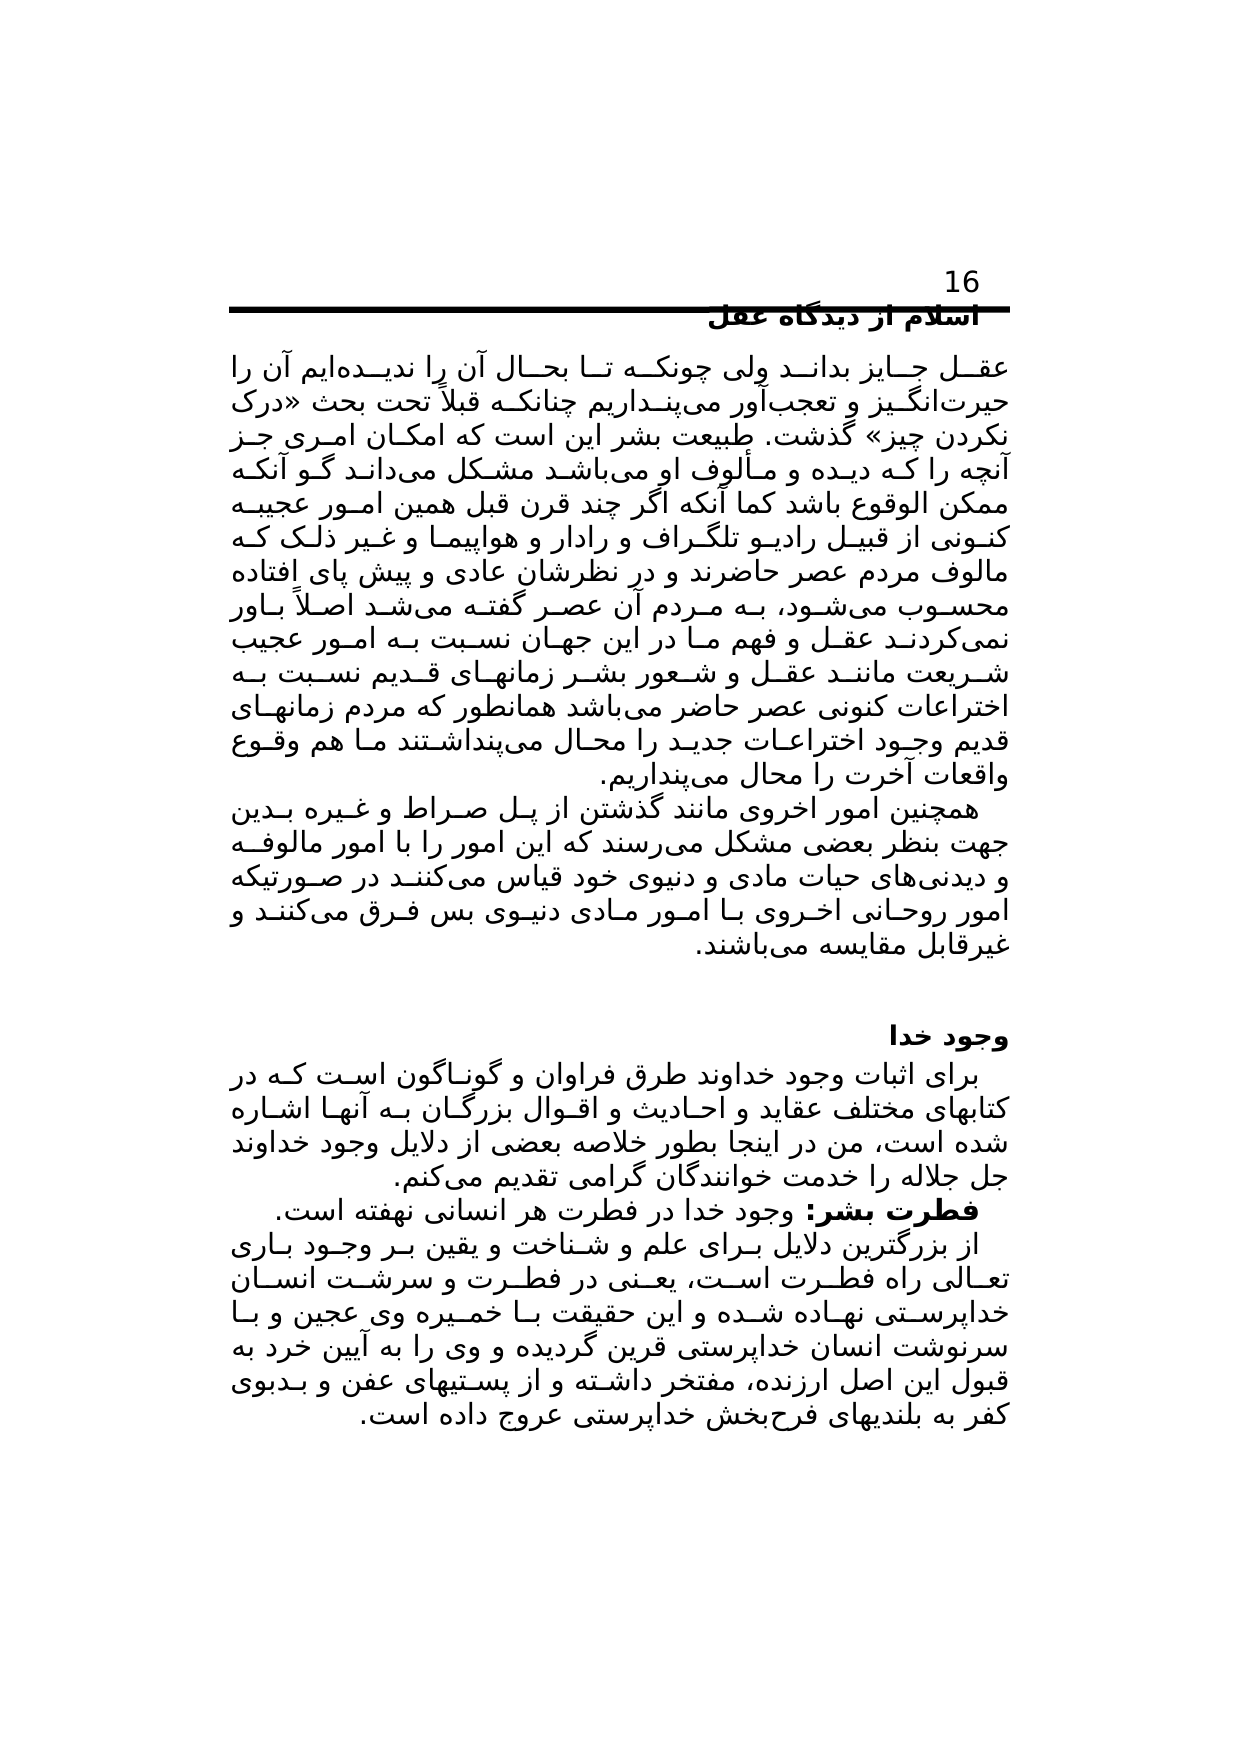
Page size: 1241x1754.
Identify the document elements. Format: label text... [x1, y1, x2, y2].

text همچنین امور اخروی مانند گذشتن از پل صراط و غیره بدین جهت بنظر بعضی مشکل می‌رسند که این امور را با امور مالوفه و دیدنی‌های حیات مادی و دنیوی خود قیاس می‌کنند در صورتیکه امور روحانی اخروی با امور مادی دنیوی بس فرق می‌کنند و غیرقابل مقایسه می‌باشند. [230, 792, 1010, 961]
text از بزرگترین دلایل برای علم و شناخت و یقین بر وجود باری تعالی راه فطرت است، یعنی در فطرت و سرشت انسان خداپرستی نهاده شده و این حقیقت با خمیره وی عجین و با سرنوشت انسان خداپرستی قرین گردیده و وی را به آیین خرد به قبول این اصل ارزنده، مفتخر داشته و از پستیهای عفن و بدبوی کفر به بلندیهای فرح‌بخش خداپرستی عروج داده است. [230, 1227, 1010, 1431]
text برای اثبات وجود خداوند طرق فراوان و گوناگون است که در کتابهای مختلف عقاید و احادیث و اقوال بزرگان به آنها اشاره شده است، من در اینجا بطور خلاصه بعضی از دلایل وجود خداوند جل جلاله را خدمت خوانندگان گرامی تقدیم می‌کنم. [230, 1058, 1010, 1193]
text فطرت بشر: وجود خدا در فطرت هر انسانی نهفته است. [230, 1193, 1010, 1227]
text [230, 350, 1010, 792]
text وجود خدا [230, 1020, 1010, 1051]
